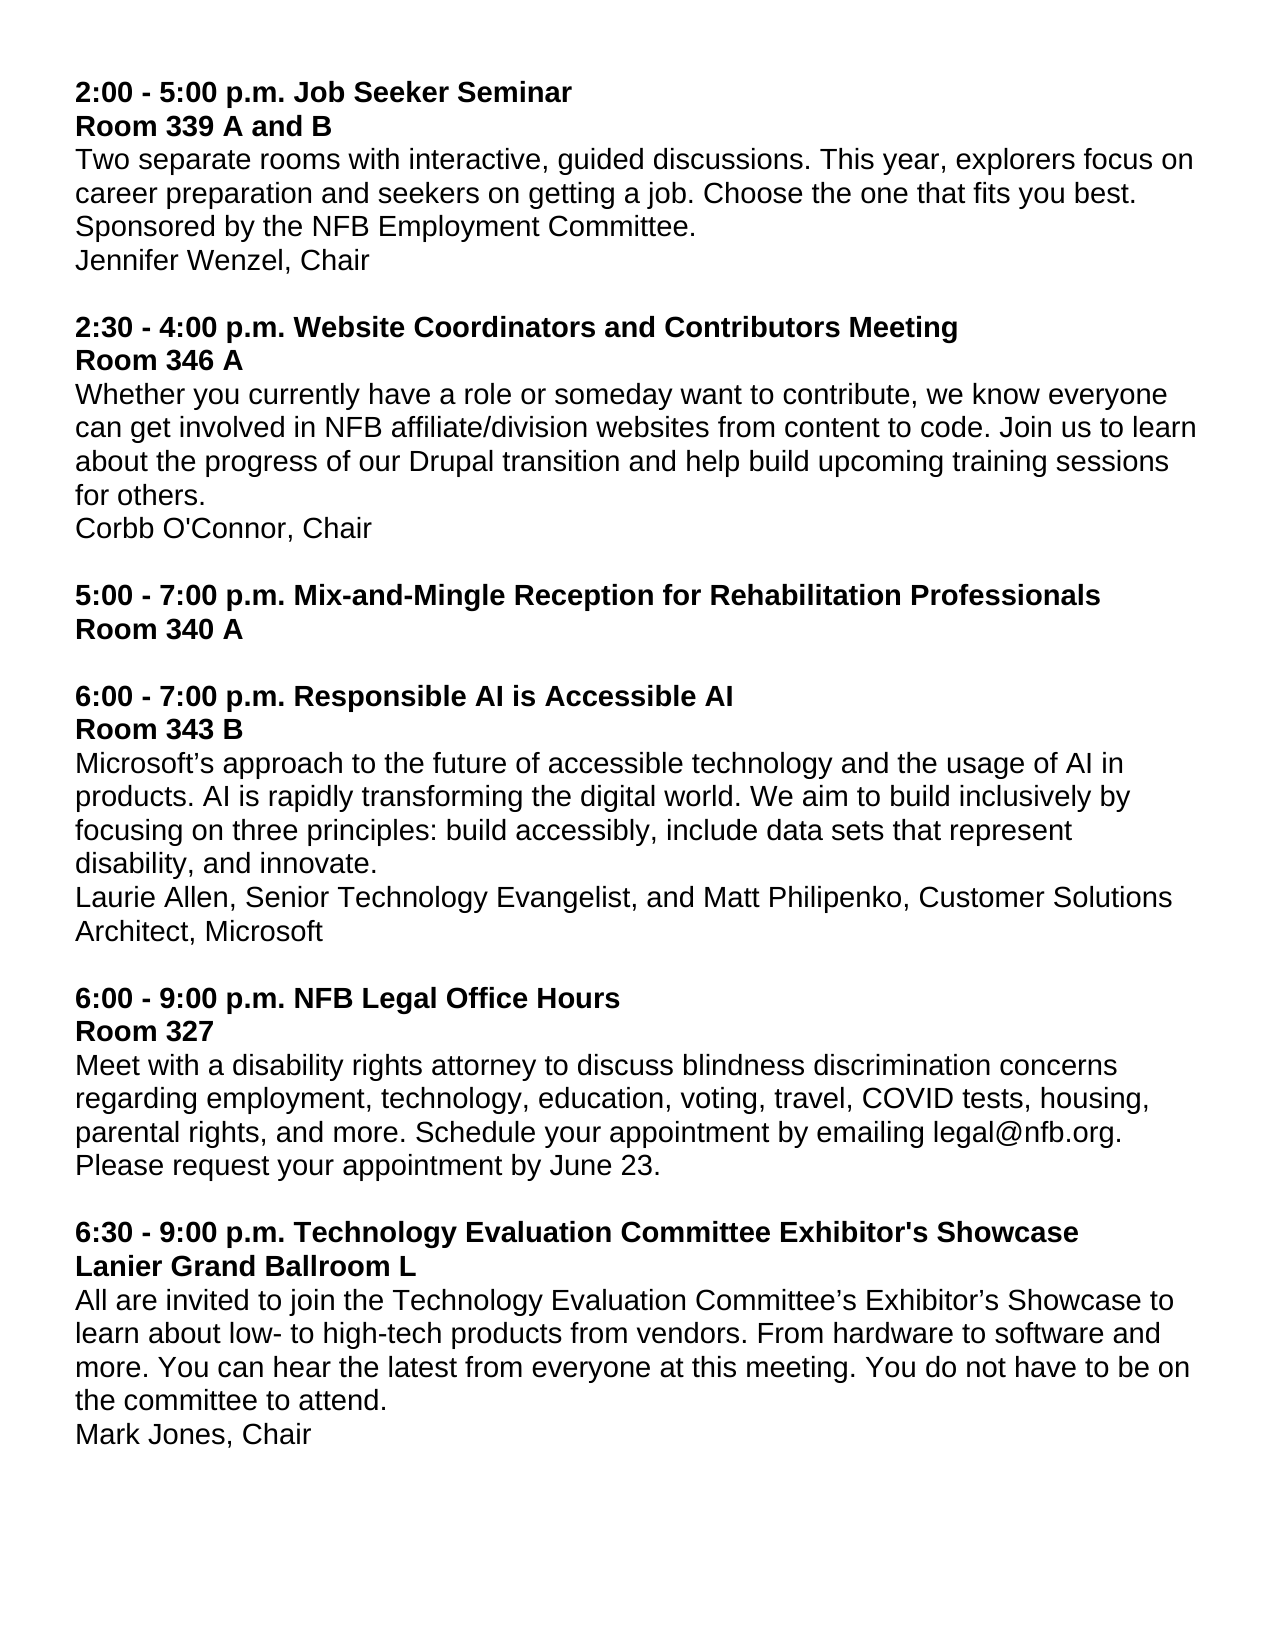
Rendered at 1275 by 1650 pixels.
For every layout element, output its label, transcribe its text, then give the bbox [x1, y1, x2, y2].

subtitle 6:30 - 9:00 p.m. Technology Evaluation Committee Exhibitor's Showcase [75, 1215, 1200, 1249]
text Room 343 B [75, 712, 1200, 746]
text Laurie Allen, Senior Technology Evangelist, and Matt Philipenko, Customer Solutions Architect, Microsoft [75, 880, 1200, 947]
text Lanier Grand Ballroom L [75, 1249, 1200, 1282]
text Room 327 [75, 1014, 1200, 1048]
text Corbb O'Connor, Chair [75, 511, 1200, 544]
text Room 346 A [75, 343, 1200, 377]
text All are invited to join the Technology Evaluation Committee’s Exhibitor’s Showcase to learn about low- to high-tech products from vendors. From hardware to software and more. You can hear the latest from everyone at this meeting. You do not have to be on the committee to attend. [75, 1282, 1200, 1417]
text Meet with a disability rights attorney to discuss blindness discrimination concerns regarding employment, technology, education, voting, travel, COVID tests, housing, parental rights, and more. Schedule your appointment by emailing legal@nfb.org. Please request your appointment by June 23. [75, 1048, 1200, 1182]
text Room 339 A and B [75, 108, 1200, 142]
subtitle 6:00 - 7:00 p.m. Responsible AI is Accessible AI [75, 679, 1200, 712]
subtitle 6:00 - 9:00 p.m. NFB Legal Office Hours [75, 981, 1200, 1014]
text Microsoft’s approach to the future of accessible technology and the usage of AI in products. AI is rapidly transforming the digital world. We aim to build inclusively by focusing on three principles: build accessibly, include data sets that represent disability, and innovate. [75, 746, 1200, 880]
text Jennifer Wenzel, Chair [75, 243, 1200, 276]
text Two separate rooms with interactive, guided discussions. This year, explorers focus on career preparation and seekers on getting a job. Choose the one that fits you best. Sponsored by the NFB Employment Committee. [75, 142, 1200, 243]
subtitle 2:30 - 4:00 p.m. Website Coordinators and Contributors Meeting [75, 310, 1200, 343]
text Room 340 A [75, 612, 1200, 645]
text Mark Jones, Chair [75, 1417, 1200, 1450]
text Whether you currently have a role or someday want to contribute, we know everyone can get involved in NFB affiliate/division websites from content to code. Join us to learn about the progress of our Drupal transition and help build upcoming training sessions for others. [75, 377, 1200, 511]
subtitle 2:00 - 5:00 p.m. Job Seeker Seminar [75, 75, 1200, 108]
subtitle 5:00 - 7:00 p.m. Mix-and-Mingle Reception for Rehabilitation Professionals [75, 578, 1200, 612]
